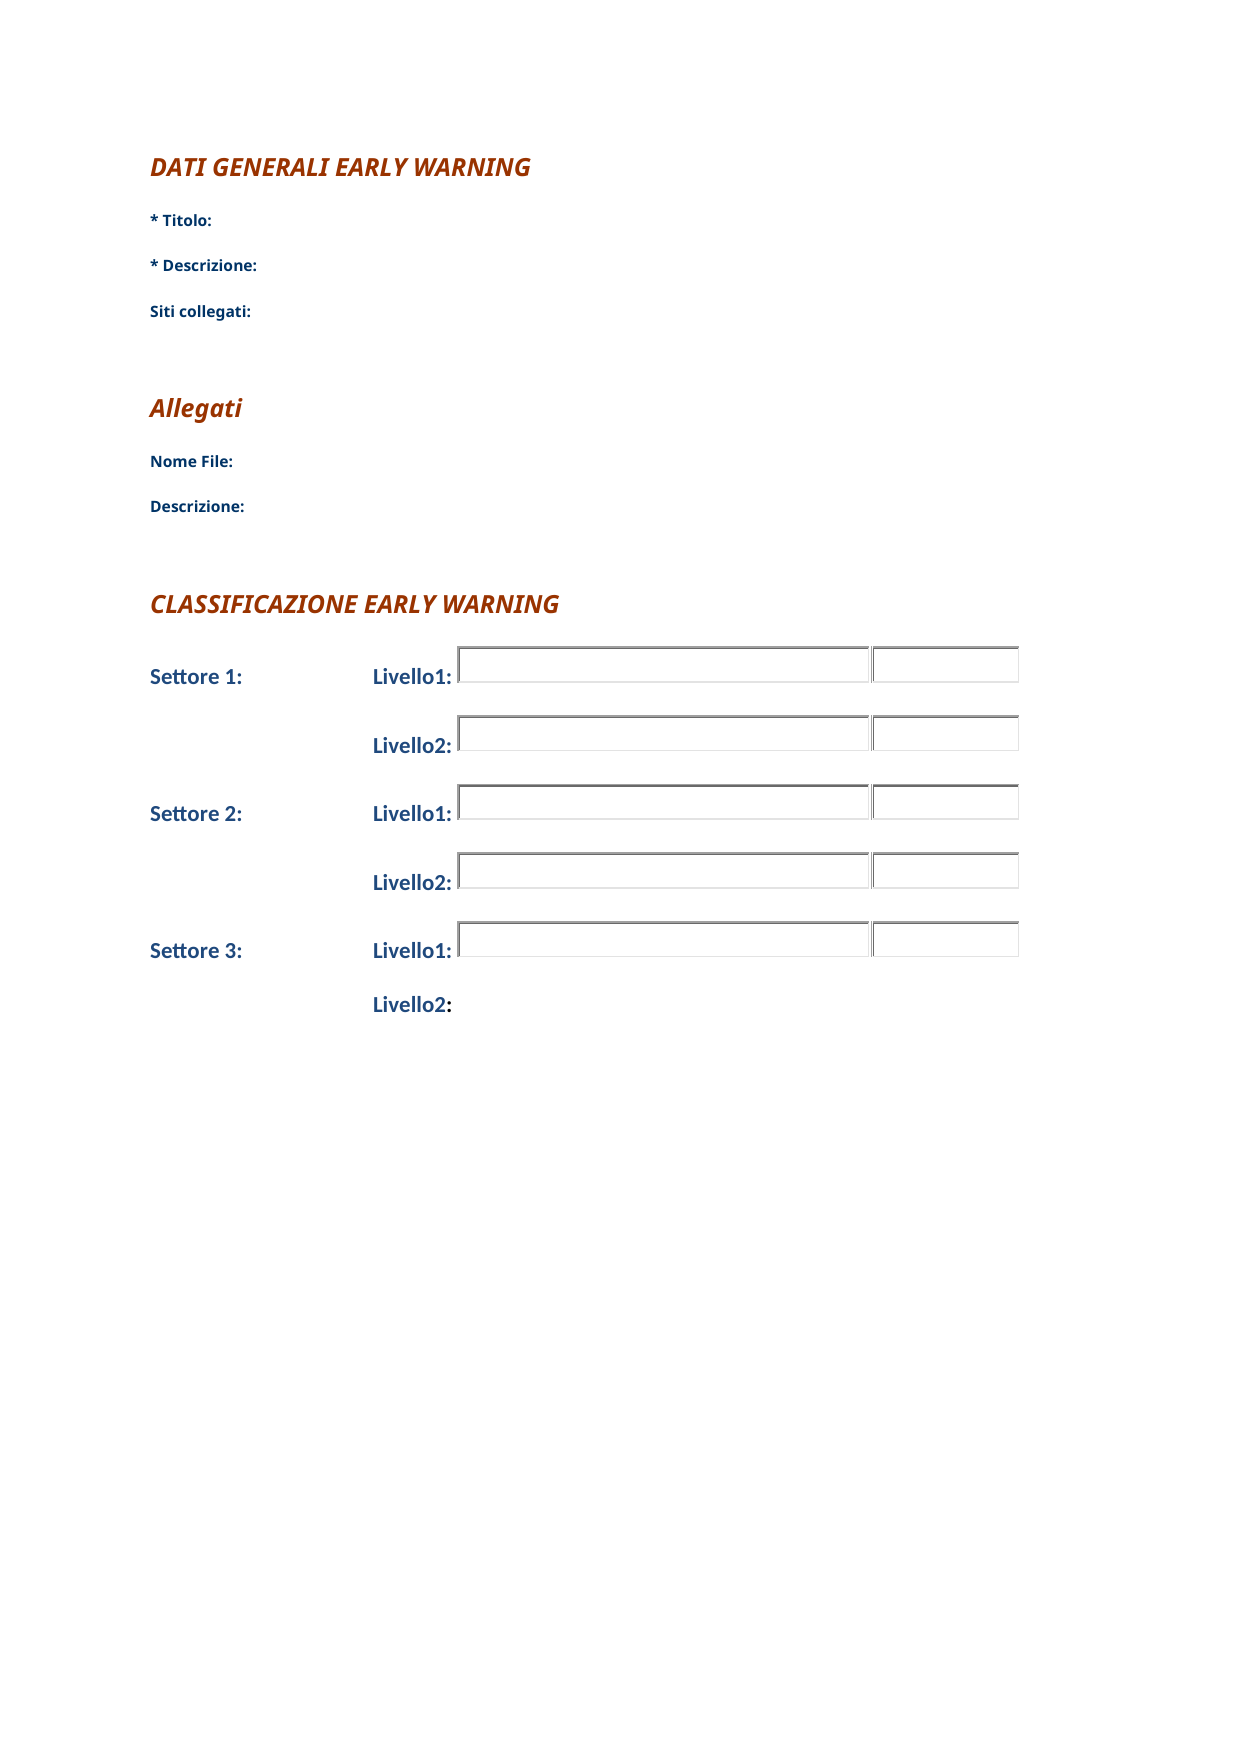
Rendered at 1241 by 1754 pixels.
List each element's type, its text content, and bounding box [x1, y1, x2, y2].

text Settore 1: Livello1: [150, 646, 1090, 690]
text Livello2: [150, 852, 1090, 896]
text * Titolo: [150, 210, 1090, 231]
text Settore 3: Livello1: [150, 921, 1090, 965]
text Nome File: [150, 451, 1090, 472]
text DATI GENERALI EARLY WARNING [150, 150, 1090, 184]
text Siti collegati: [150, 300, 1090, 322]
text CLASSIFICAZIONE EARLY WARNING [150, 586, 1090, 621]
text Livello2: [150, 715, 1090, 759]
text Settore 2: Livello1: [150, 784, 1090, 827]
text * Descrizione: [150, 255, 1090, 276]
text Allegati [150, 391, 1090, 425]
text Descrizione: [150, 496, 1090, 517]
text Livello2: [150, 990, 1090, 1018]
